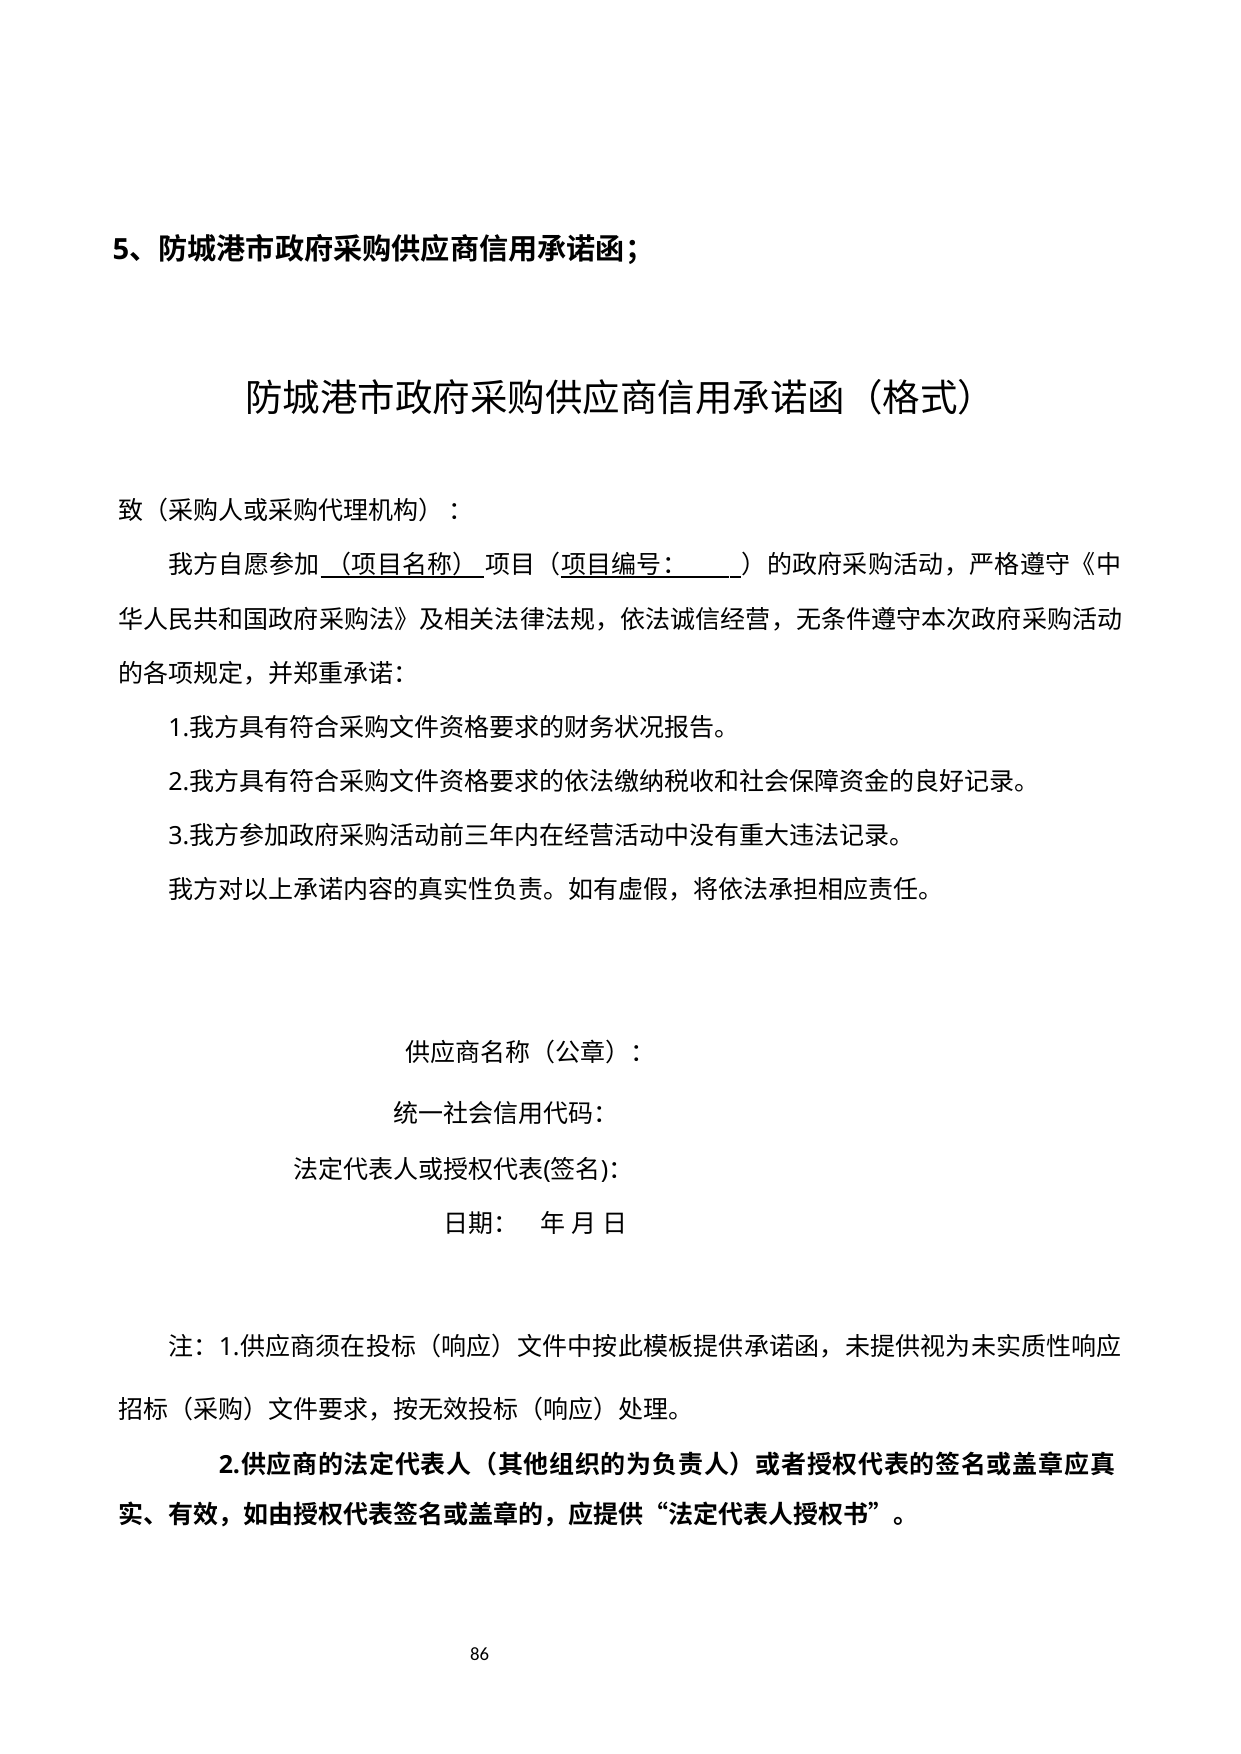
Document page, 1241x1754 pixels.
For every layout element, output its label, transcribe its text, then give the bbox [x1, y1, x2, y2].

text 3.我方参加政府采购活动前三年内在经营活动中没有重大违法记录。 [118, 801, 1122, 856]
text 法定代表人或授权代表(签名)： [118, 1135, 1122, 1189]
text 注：1.供应商须在投标（响应）文件中按此模板提供承诺函，未提供视为未实质性响应招标（采购）文件要求，按无效投标（响应）处理。 [118, 1306, 1122, 1431]
text 致（采购人或采购代理机构） ： [118, 476, 1122, 531]
text 日期： 年 月 日 [118, 1189, 1122, 1243]
text 防城港市政府采购供应商信用承诺函（格式） [118, 368, 1122, 422]
text 2.供应商的法定代表人（其他组织的为负责人）或者授权代表的签名或盖章应真实、有效，如由授权代表签名或盖章的，应提供“法定代表人授权书”。 [118, 1431, 1115, 1531]
text 我方自愿参加 （项目名称） 项目（项目编号： ）的政府采购活动，严格遵守《中华人民共和国政府采购法》及相关法律法规，依法诚信经营，无条件遵守本次政府采购活动的各项规定，并郑重承诺： [118, 531, 1122, 693]
text 统一社会信用代码： [118, 1072, 1122, 1135]
text 2.我方具有符合采购文件资格要求的依法缴纳税收和社会保障资金的良好记录。 [118, 747, 1122, 801]
text 1.我方具有符合采购文件资格要求的财务状况报告。 [118, 693, 1122, 747]
text 供应商名称（公章）： [118, 1018, 1122, 1072]
list 防城港市政府采购供应商信用承诺函； [112, 218, 1115, 268]
text 我方对以上承诺内容的真实性负责。如有虚假，将依法承担相应责任。 [118, 856, 1122, 910]
